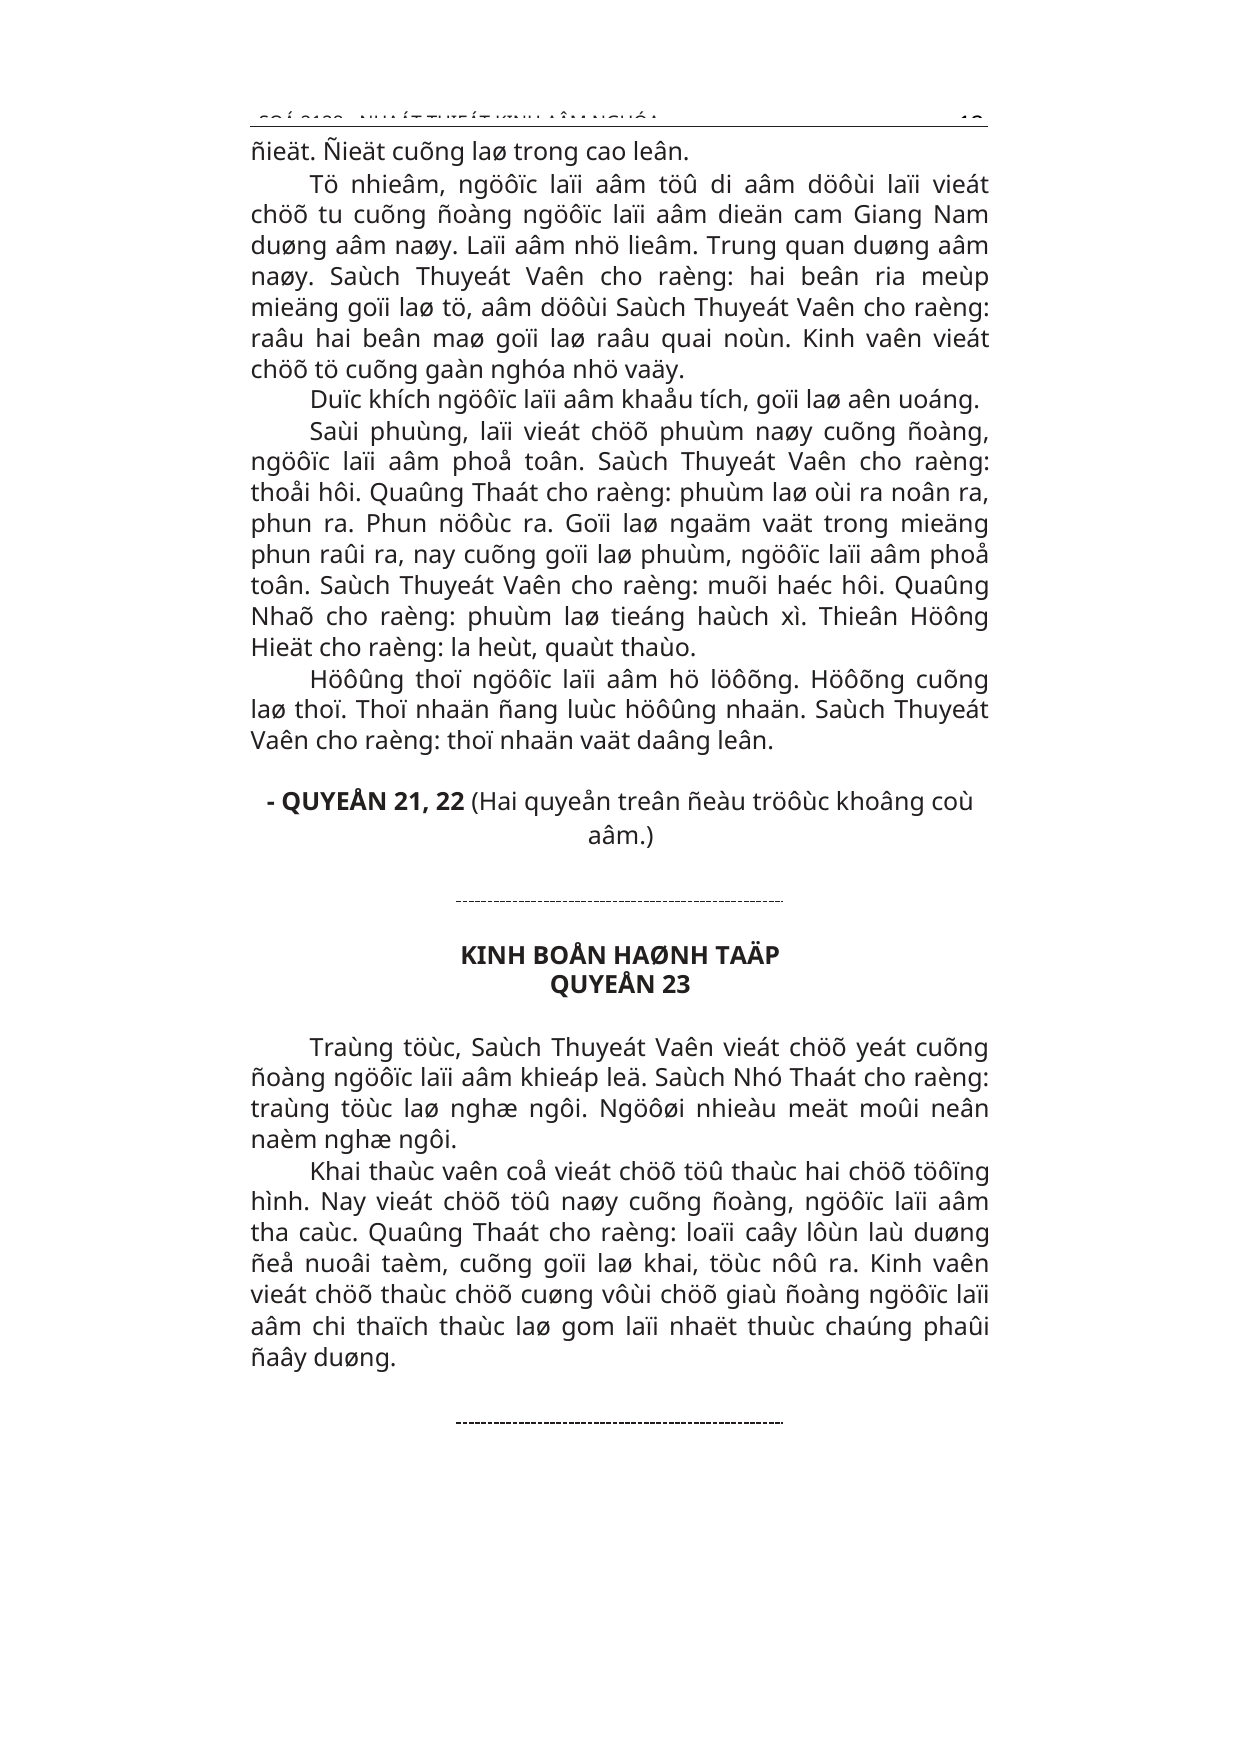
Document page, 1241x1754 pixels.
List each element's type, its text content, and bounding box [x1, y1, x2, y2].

text Höôûng thoï ngöôïc laïi aâm hö löôõng. Höôõng cuõng laø thoï. Thoï nhaän ñang luùc höôûng nhaän. Saùch Thuyeát Vaên cho raèng: thoï nhaän vaät daâng leân. [250, 663, 990, 757]
text ñieät. Ñieät cuõng laø trong cao leân. [250, 134, 1092, 167]
text - QUYEÅN 21, 22 (Hai quyeån treân ñeàu tröôùc khoâng coù aâm.) [249, 784, 992, 852]
text Duïc khích ngöôïc laïi aâm khaåu tích, goïi laø aên uoáng. [309, 386, 1092, 414]
subtitle KINH BOÅN HAØNH TAÄP QUYEÅN 23 [459, 940, 781, 1001]
text Tö nhieâm, ngöôïc laïi aâm töû di aâm döôùi laïi vieát chöõ tu cuõng ñoàng ngöôïc laïi aâm dieän cam Giang Nam duøng aâm naøy. Laïi aâm nhö lieâm. Trung quan duøng aâm naøy. Saùch Thuyeát Vaên cho raèng: hai beân ria meùp mieäng goïi laø tö, aâm döôùi Saùch Thuyeát Vaên cho raèng: raâu hai beân maø goïi laø raâu quai noùn. Kinh vaên vieát chöõ tö cuõng gaàn nghóa nhö vaäy. [250, 168, 990, 386]
text Traùng töùc, Saùch Thuyeát Vaên vieát chöõ yeát cuõng ñoàng ngöôïc laïi aâm khieáp leä. Saùch Nhó Thaát cho raèng: traùng töùc laø nghæ ngôi. Ngöôøi nhieàu meät moûi neân naèm nghæ ngôi. [250, 1032, 990, 1156]
text Khai thaùc vaên coå vieát chöõ töû thaùc hai chöõ töôïng hình. Nay vieát chöõ töû naøy cuõng ñoàng, ngöôïc laïi aâm tha caùc. Quaûng Thaát cho raèng: loaïi caây lôùn laù duøng ñeå nuoâi taèm, cuõng goïi laø khai, töùc nôû ra. Kinh vaên vieát chöõ thaùc chöõ cuøng vôùi chöõ giaù ñoàng ngöôïc laïi aâm chi thaïch thaùc laø gom laïi nhaët thuùc chaúng phaûi ñaây duøng. [250, 1156, 990, 1373]
text Saùi phuùng, laïi vieát chöõ phuùm naøy cuõng ñoàng, ngöôïc laïi aâm phoå toân. Saùch Thuyeát Vaên cho raèng: thoåi hôi. Quaûng Thaát cho raèng: phuùm laø oùi ra noân ra, phun ra. Phun nöôùc ra. Goïi laø ngaäm vaät trong mieäng phun raûi ra, nay cuõng goïi laø phuùm, ngöôïc laïi aâm phoå toân. Saùch Thuyeát Vaên cho raèng: muõi haéc hôi. Quaûng Nhaõ cho raèng: phuùm laø tieáng haùch xì. Thieân Höông Hieät cho raèng: la heùt, quaùt thaùo. [250, 415, 990, 663]
